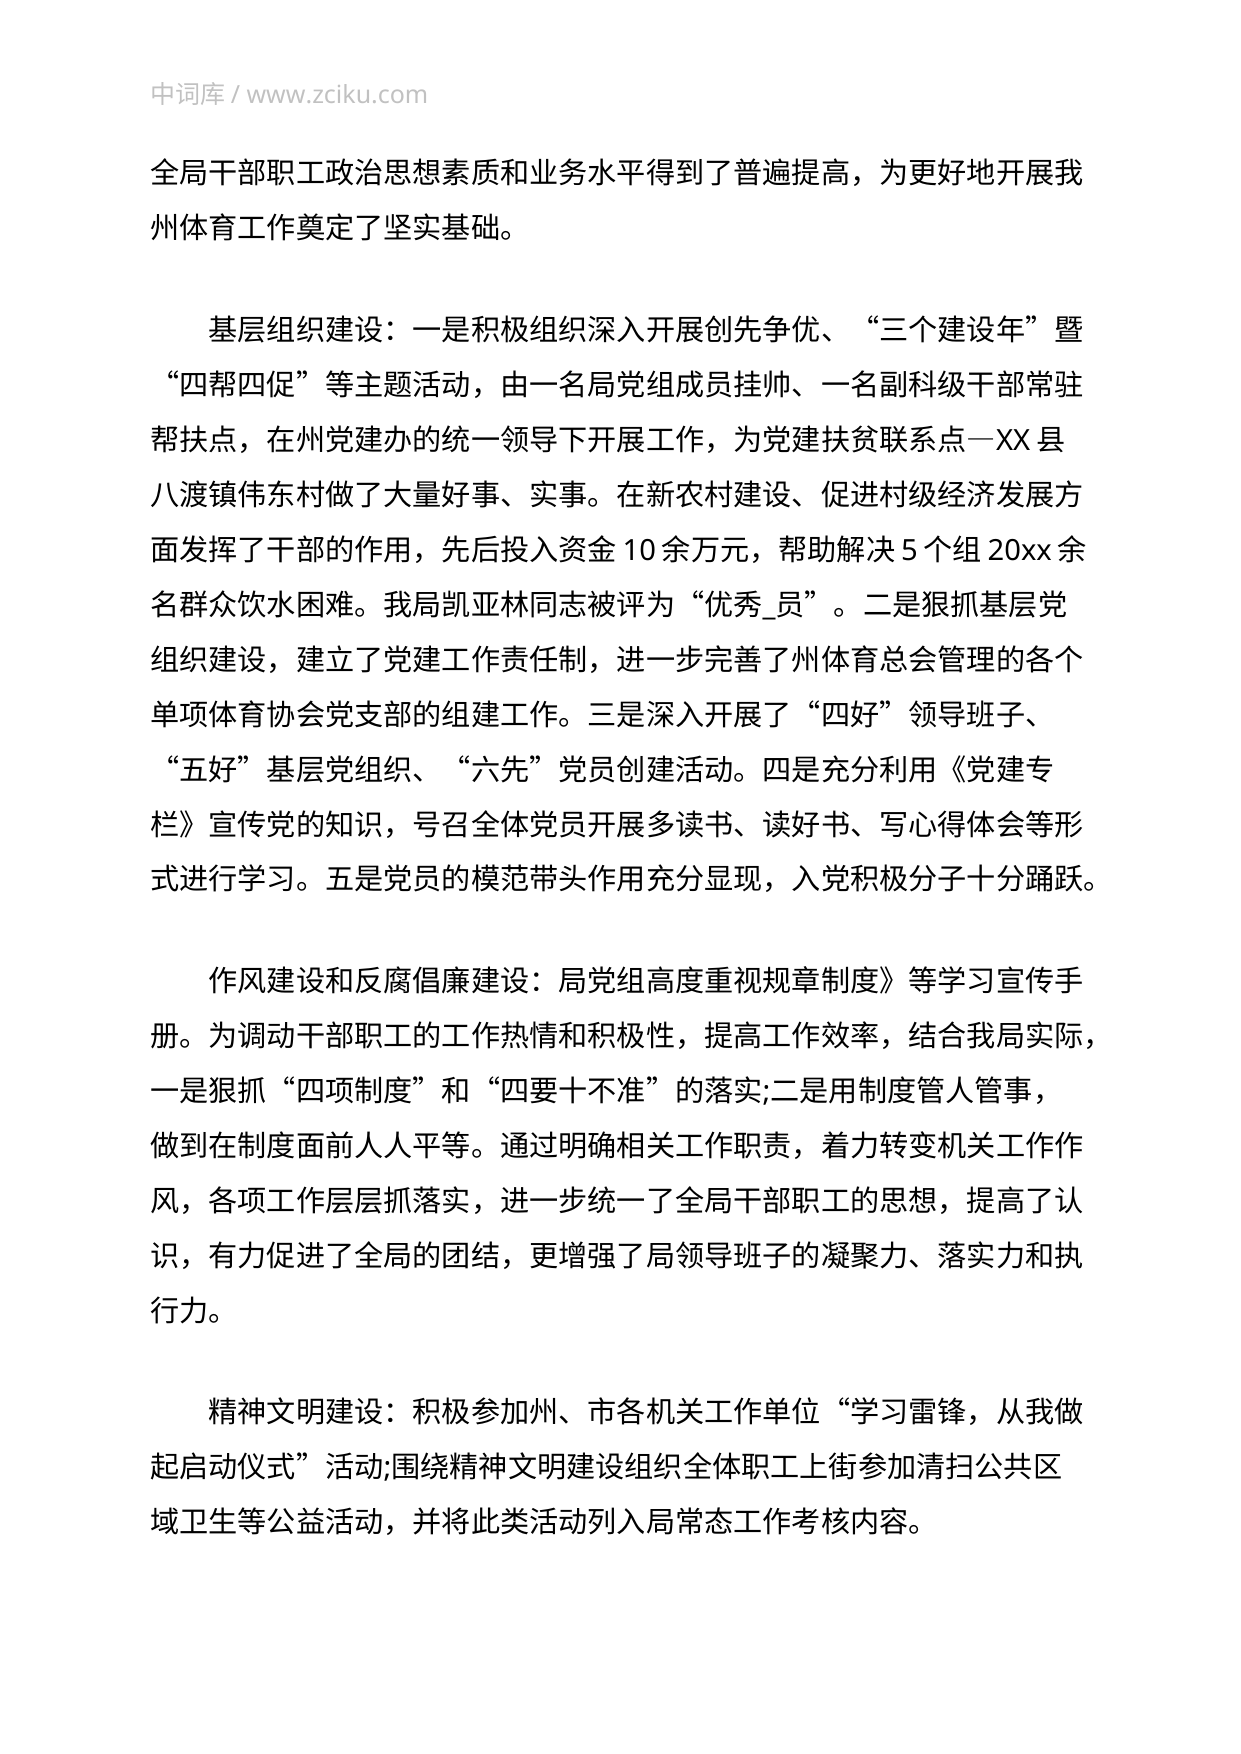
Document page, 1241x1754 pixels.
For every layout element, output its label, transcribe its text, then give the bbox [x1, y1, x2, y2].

text 基层组织建设：一是积极组织深入开展创先争优、“三个建设年”暨“四帮四促”等主题活动，由一名局党组成员挂帅、一名副科级干部常驻帮扶点，在州党建办的统一领导下开展工作，为党建扶贫联系点—XX县八渡镇伟东村做了大量好事、实事。在新农村建设、促进村级经济发展方面发挥了干部的作用，先后投入资金10余万元，帮助解决5个组20xx余名群众饮水困难。我局凯亚林同志被评为“优秀_员”。二是狠抓基层党组织建设，建立了党建工作责任制，进一步完善了州体育总会管理的各个单项体育协会党支部的组建工作。三是深入开展了“四好”领导班子、“五好”基层党组织、“六先”党员创建活动。四是充分利用《党建专栏》宣传党的知识，号召全体党员开展多读书、读好书、写心得体会等形式进行学习。五是党员的模范带头作用充分显现，入党积极分子十分踊跃。 [150, 307, 1090, 898]
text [150, 150, 1090, 247]
text 作风建设和反腐倡廉建设：局党组高度重视规章制度》等学习宣传手册。为调动干部职工的工作热情和积极性，提高工作效率，结合我局实际，一是狠抓“四项制度”和“四要十不准”的落实;二是用制度管人管事，做到在制度面前人人平等。通过明确相关工作职责，着力转变机关工作作风，各项工作层层抓落实，进一步统一了全局干部职工的思想，提高了认识，有力促进了全局的团结，更增强了局领导班子的凝聚力、落实力和执行力。 [150, 958, 1090, 1329]
text 精神文明建设：积极参加州、市各机关工作单位“学习雷锋，从我做起启动仪式”活动;围绕精神文明建设组织全体职工上街参加清扫公共区域卫生等公益活动，并将此类活动列入局常态工作考核内容。 [150, 1389, 1090, 1541]
